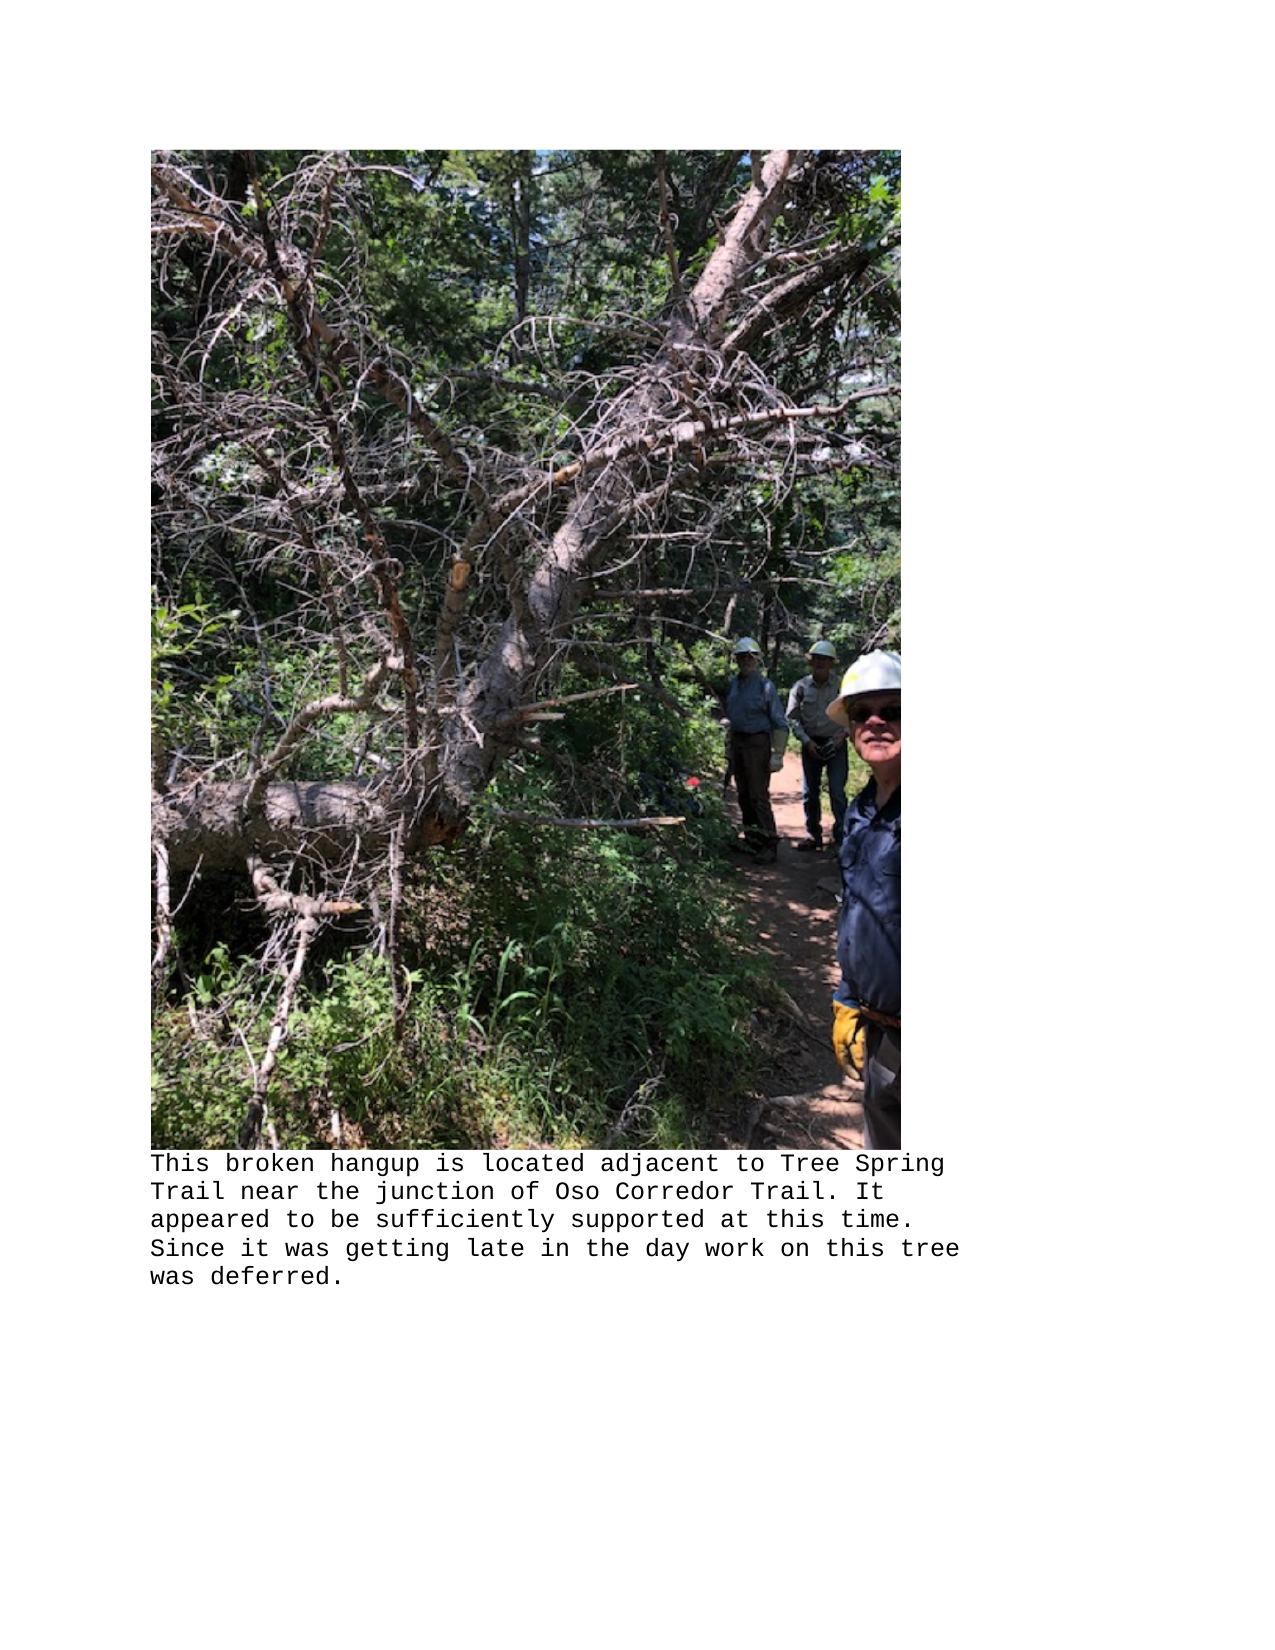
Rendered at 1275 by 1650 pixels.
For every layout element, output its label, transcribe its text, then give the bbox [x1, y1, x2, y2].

text This broken hangup is located adjacent to Tree Spring [150, 1150, 1125, 1178]
text was deferred. [150, 1263, 1125, 1292]
text appeared to be sufficiently supported at this time. [150, 1207, 1125, 1235]
text Trail near the junction of Oso Corredor Trail. It [150, 1178, 1125, 1207]
text Since it was getting late in the day work on this tree [150, 1235, 1125, 1263]
picture [151, 151, 901, 1149]
